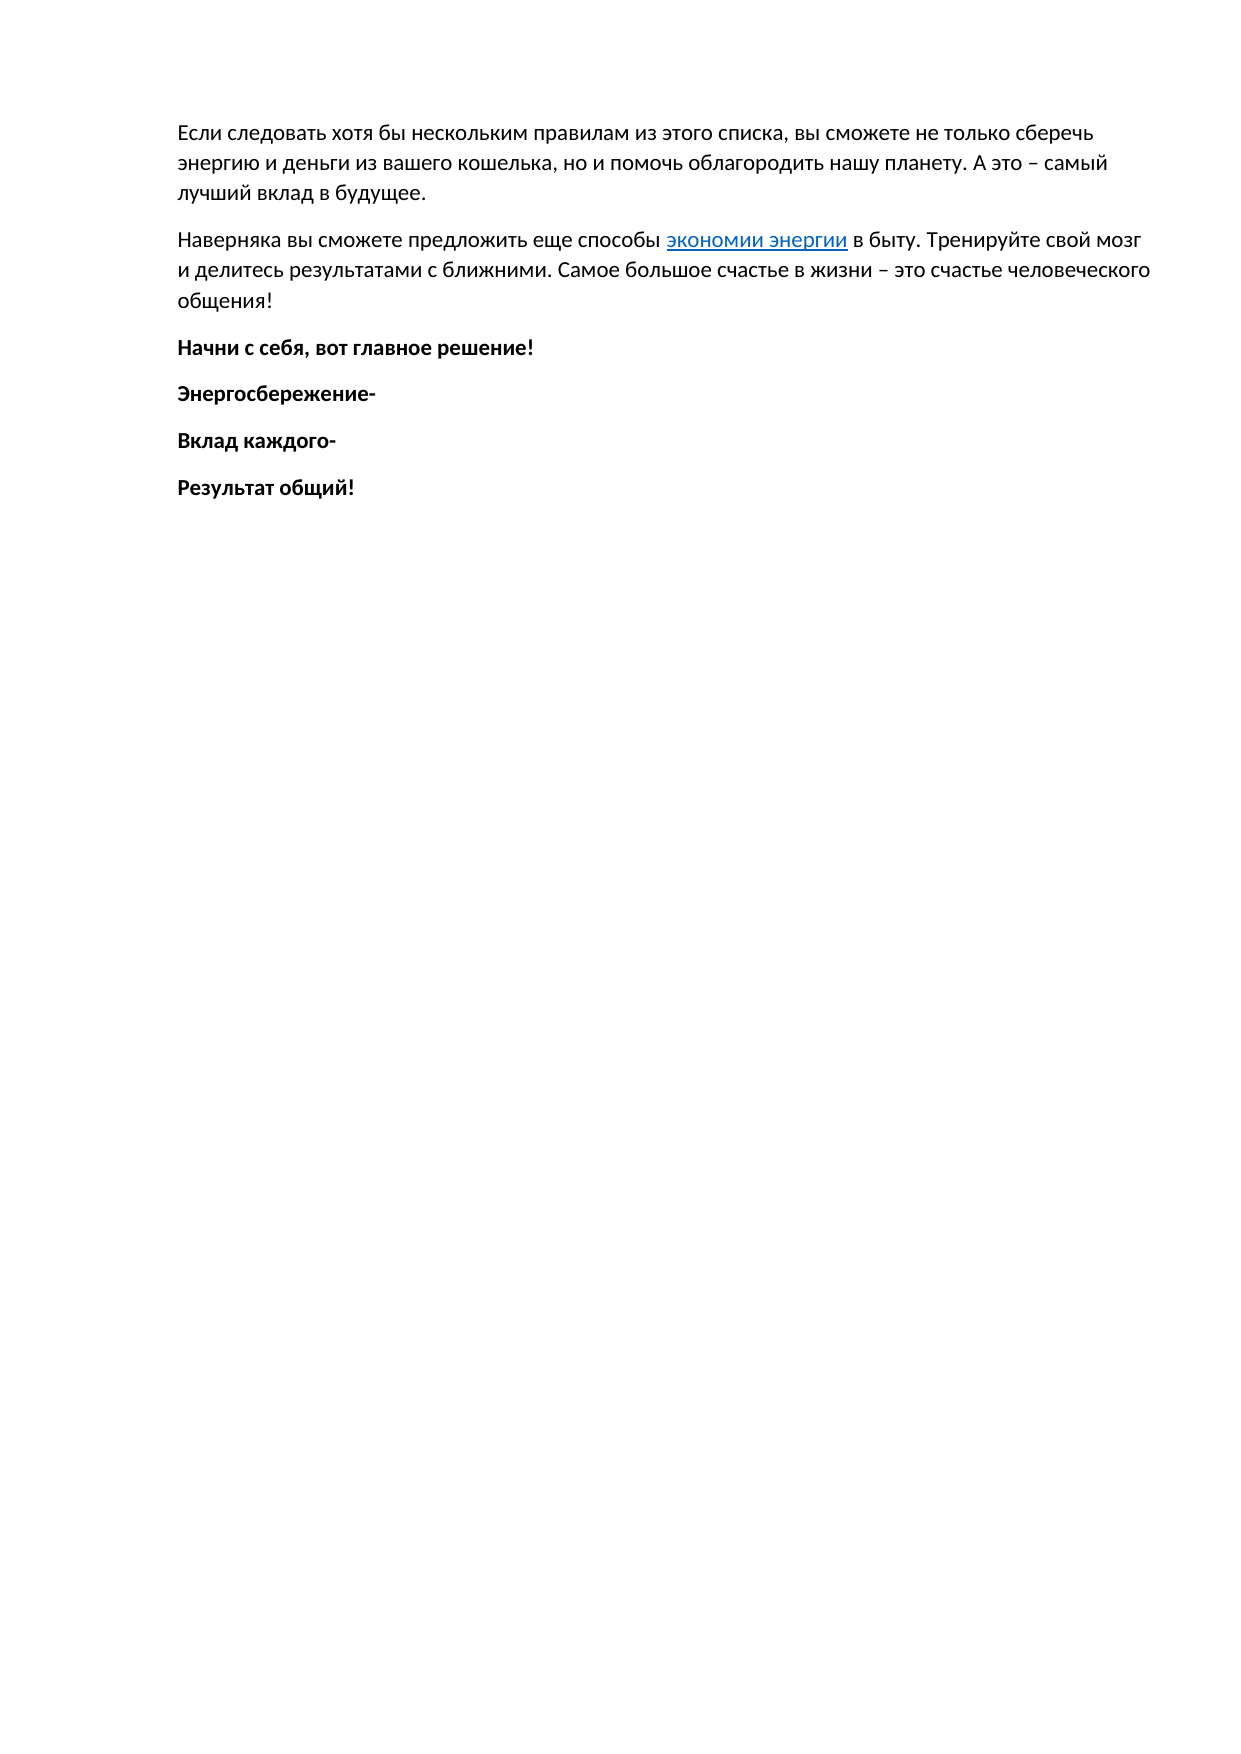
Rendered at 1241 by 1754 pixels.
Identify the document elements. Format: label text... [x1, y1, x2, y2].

text Вклад каждого- [177, 426, 1152, 454]
text Энергосбережение- [177, 379, 1152, 408]
text Начни с себя, вот главное решение! [177, 333, 1152, 361]
text Наверняка вы сможете предложить еще способы экономии энергии в быту. Тренируйте свой мозг и делитесь результатами с ближними. Самое большое счастье в жизни – это счастье человеческого общения! [177, 225, 1152, 314]
text Если следовать хотя бы нескольким правилам из этого списка, вы сможете не только сберечь энергию и деньги из вашего кошелька, но и помочь облагородить нашу планету. А это – самый лучший вклад в будущее. [177, 118, 1152, 207]
text Результат общий! [177, 473, 1152, 501]
